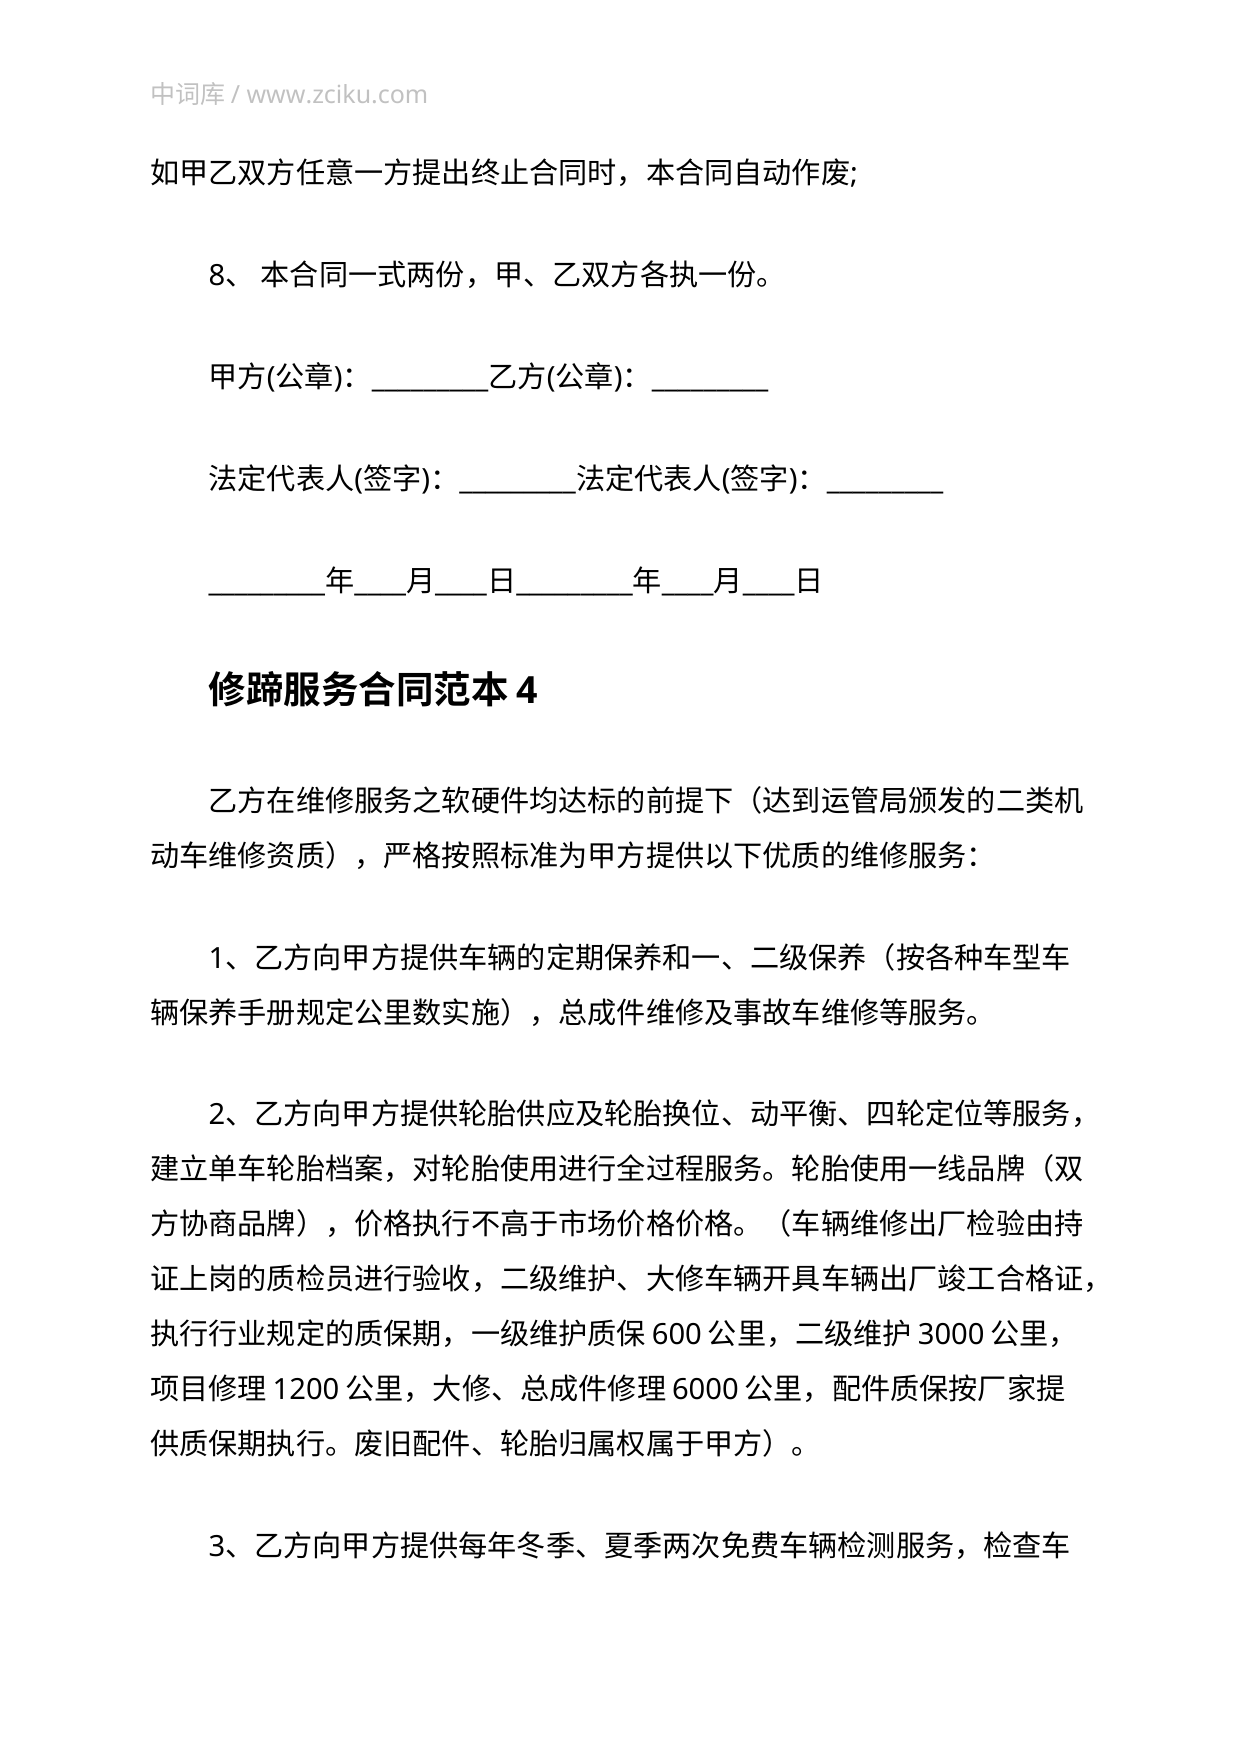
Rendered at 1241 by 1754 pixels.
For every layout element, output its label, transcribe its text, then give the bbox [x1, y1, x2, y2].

text 修蹄服务合同范本4 [150, 660, 1090, 714]
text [150, 1522, 1090, 1565]
text 甲方(公章)：_________乙方(公章)：_________ [150, 354, 1090, 396]
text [150, 150, 1090, 192]
text _________年____月____日_________年____月____日 [150, 558, 1090, 600]
text 2、乙方向甲方提供轮胎供应及轮胎换位、动平衡、四轮定位等服务，建立单车轮胎档案，对轮胎使用进行全过程服务。轮胎使用一线品牌（双方协商品牌），价格执行不高于市场价格价格。（车辆维修出厂检验由持证上岗的质检员进行验收，二级维护、大修车辆开具车辆出厂竣工合格证，执行行业规定的质保期，一级维护质保600公里，二级维护3000公里，项目修理1200公里，大修、总成件修理6000公里，配件质保按厂家提供质保期执行。废旧配件、轮胎归属权属于甲方）。 [150, 1091, 1090, 1463]
text 法定代表人(签字)：_________法定代表人(签字)：_________ [150, 456, 1090, 498]
text 乙方在维修服务之软硬件均达标的前提下（达到运管局颁发的二类机动车维修资质），严格按照标准为甲方提供以下优质的维修服务： [150, 777, 1090, 875]
text 1、乙方向甲方提供车辆的定期保养和一、二级保养（按各种车型车辆保养手册规定公里数实施），总成件维修及事故车维修等服务。 [150, 934, 1090, 1031]
text 8、 本合同一式两份，甲、乙双方各执一份。 [150, 252, 1090, 294]
